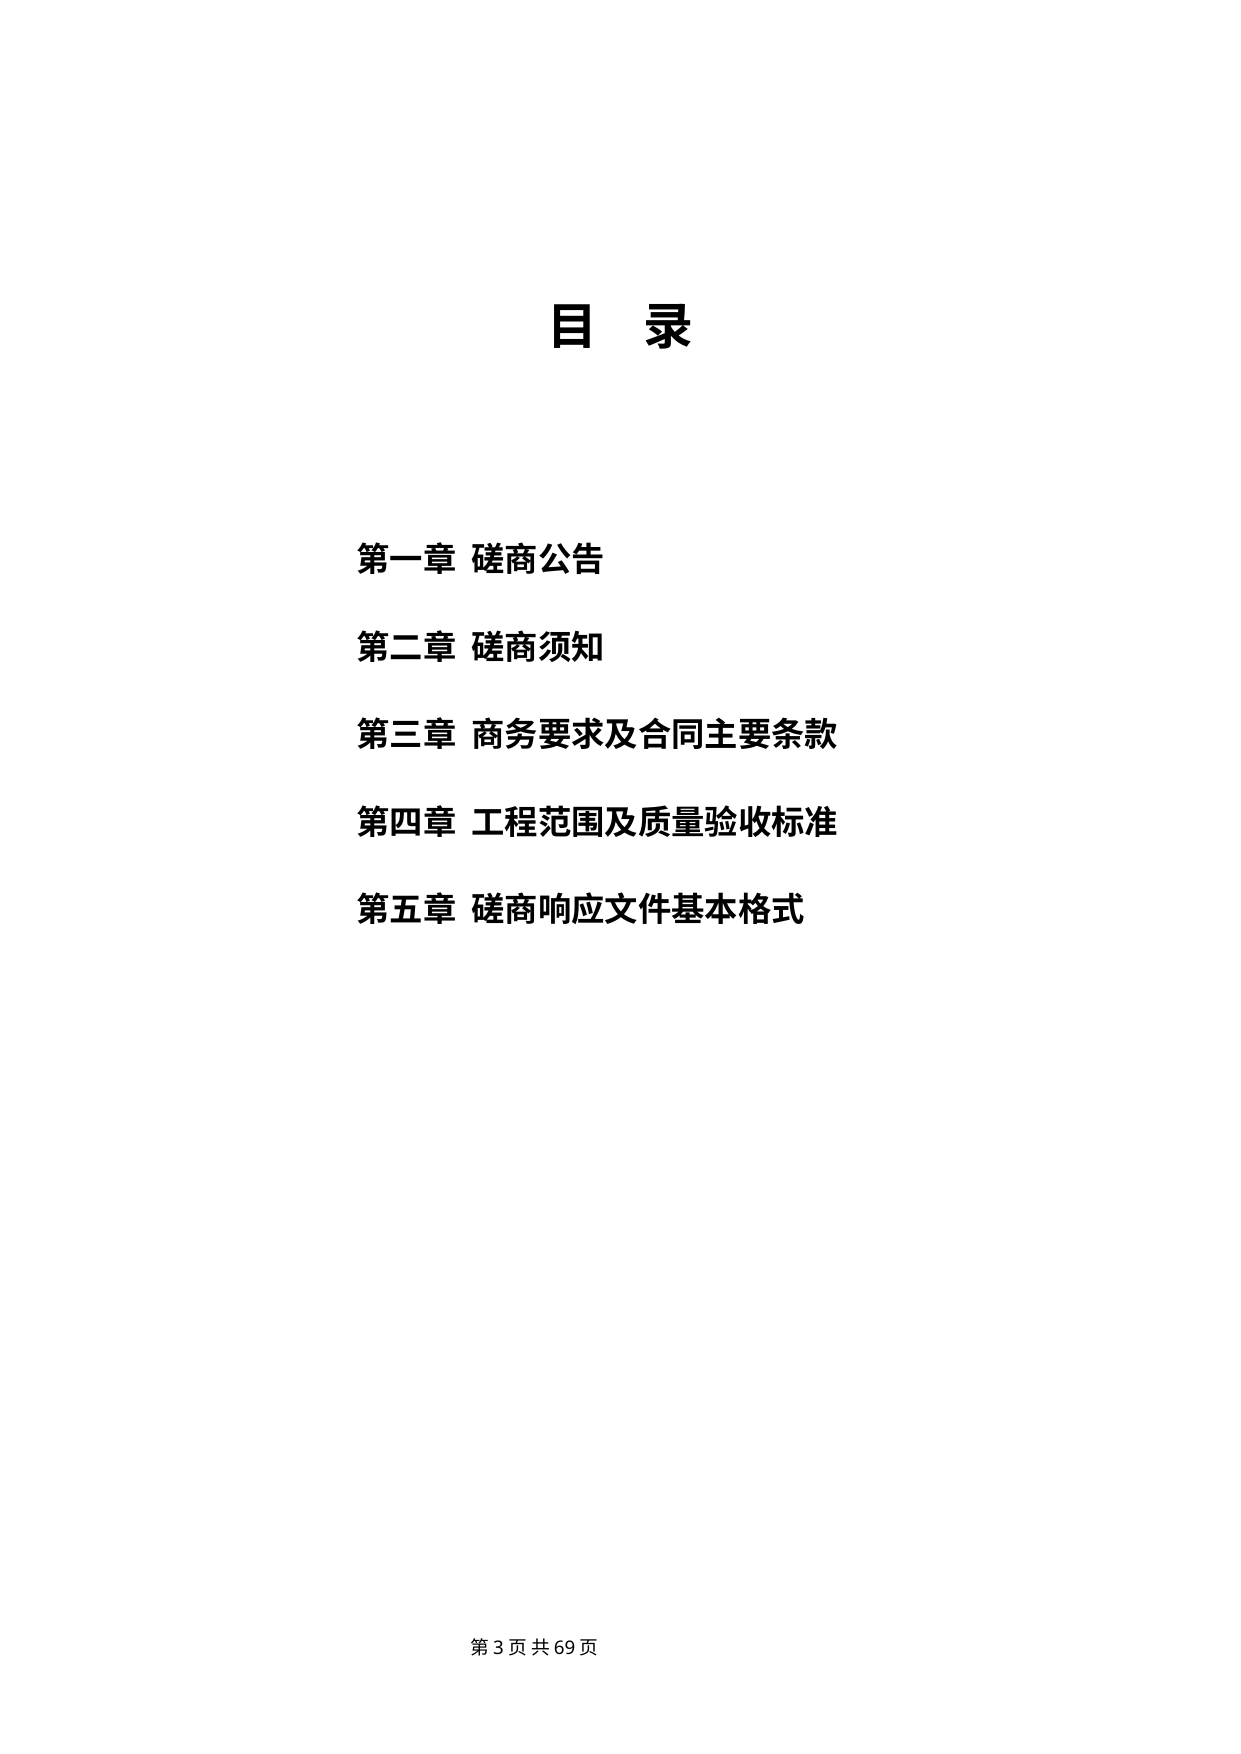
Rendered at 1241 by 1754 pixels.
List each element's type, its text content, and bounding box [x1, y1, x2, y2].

text 第五章 磋商响应文件基本格式 [112, 852, 1128, 939]
text 第三章 商务要求及合同主要条款 [112, 677, 1128, 764]
text 目 录 [112, 287, 1128, 359]
text 第二章 磋商须知 [112, 589, 1128, 677]
text 第一章 磋商公告 [112, 502, 1128, 589]
text 第四章 工程范围及质量验收标准 [112, 764, 1128, 852]
